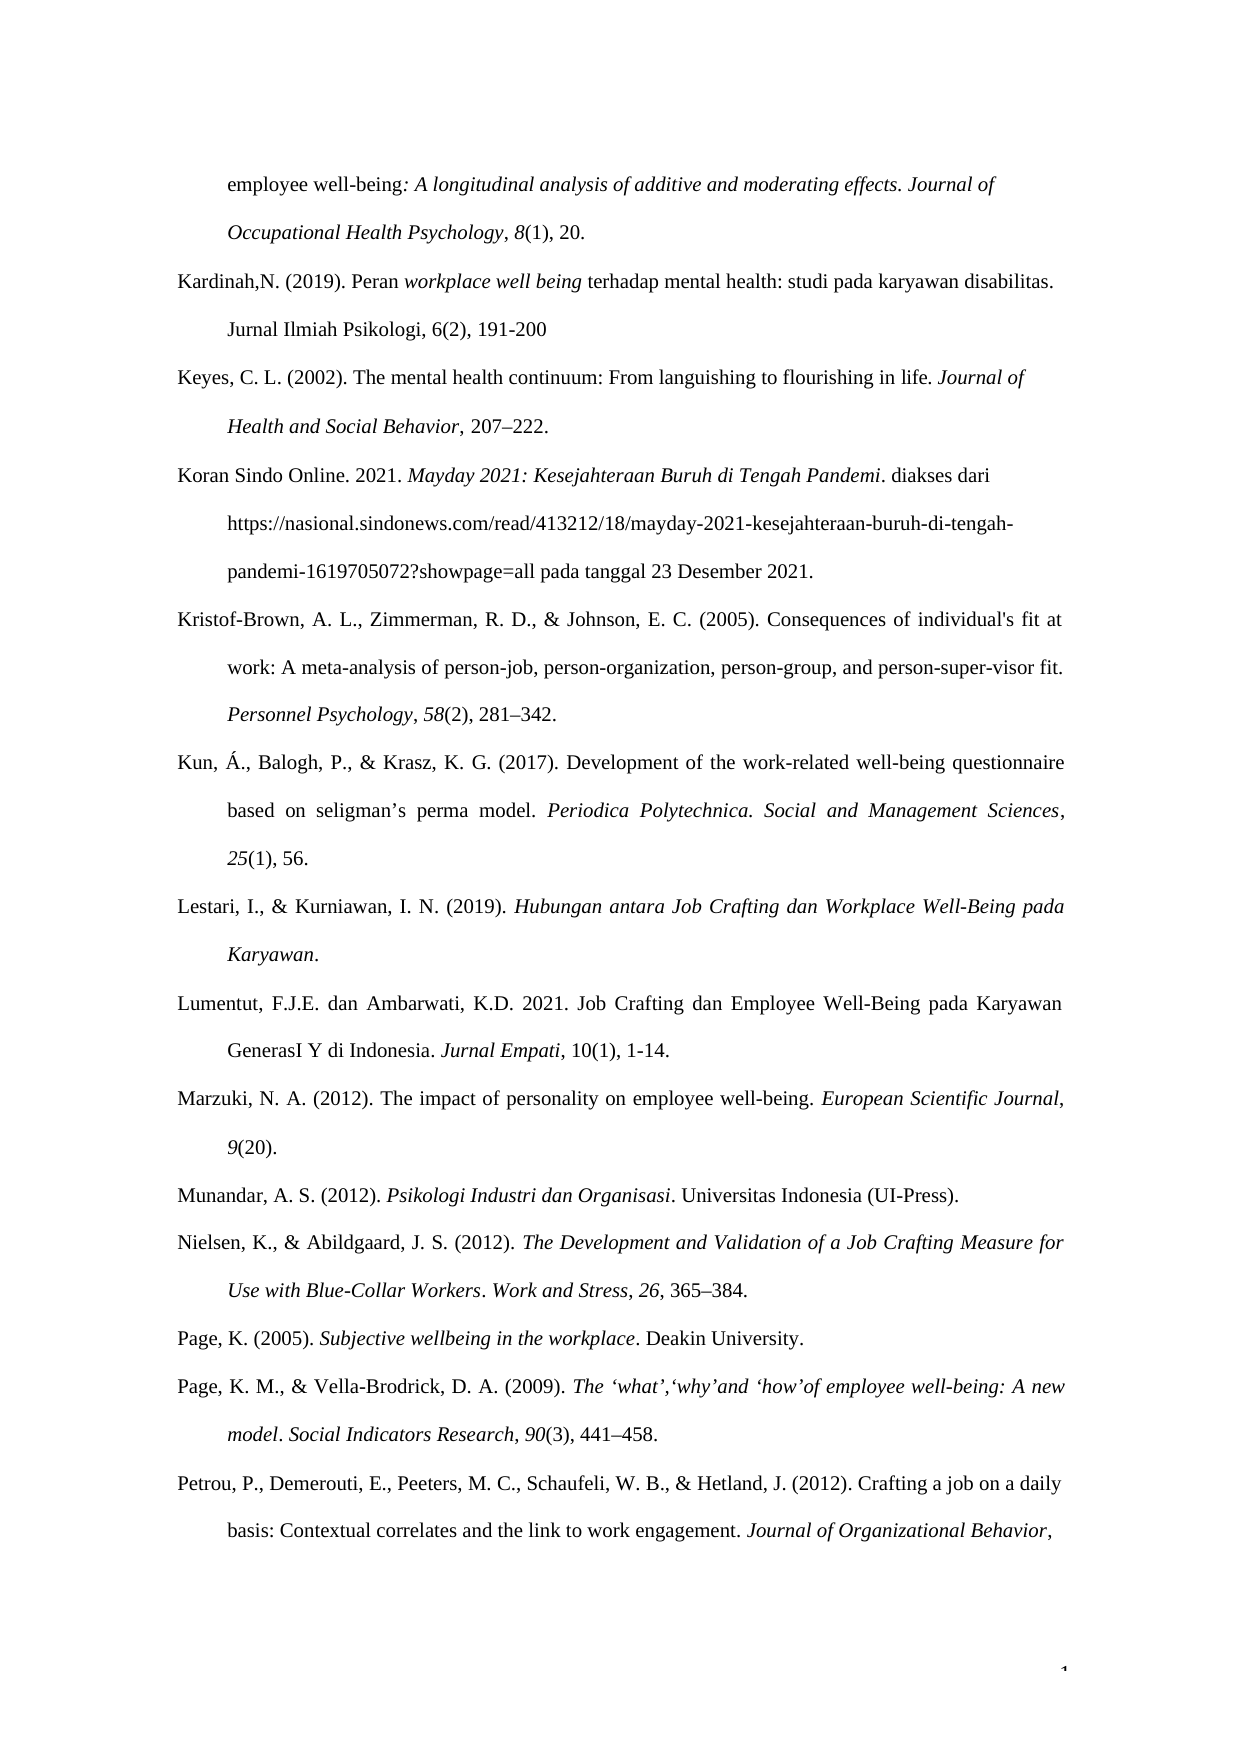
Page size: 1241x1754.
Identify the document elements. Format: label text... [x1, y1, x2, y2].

text Petrou, P., Demerouti, E., Peeters, M. C., Schaufeli, W. B., & Hetland, J. (2012). Crafting a job on a daily basis: Contextual correlates and the link to work engagement. Journal of Organizational Behavior, [177, 1471, 1063, 1542]
text Munandar, A. S. (2012). Psikologi Industri dan Organisasi. Universitas Indonesia (UI-Press). [177, 1184, 1088, 1207]
text Page, K. (2005). Subjective wellbeing in the workplace. Deakin University. [177, 1326, 1088, 1350]
text Marzuki, N. A. (2012). The impact of personality on employee well-being. European Scientific Journal, 9(20). [177, 1086, 1064, 1159]
text Page, K. M., & Vella-Brodrick, D. A. (2009). The ‘what’,‘why’and ‘how’of employee well-being: A new model. Social Indicators Research, 90(3), 441–458. [177, 1374, 1065, 1446]
text employee well-being: A longitudinal analysis of additive and moderating effects. Journal of Occupational Health Psychology, 8(1), 20. [227, 172, 1088, 244]
text Lumentut, F.J.E. dan Ambarwati, K.D. 2021. Job Crafting dan Employee Well-Being pada Karyawan GenerasI Y di Indonesia. Jurnal Empati, 10(1), 1-14. [177, 990, 1063, 1062]
text Kardinah,N. (2019). Peran workplace well being terhadap mental health: studi pada karyawan disabilitas. [177, 269, 1088, 293]
text Lestari, I., & Kurniawan, I. N. (2019). Hubungan antara Job Crafting dan Workplace Well-Being pada Karyawan. [177, 894, 1065, 966]
text Keyes, C. L. (2002). The mental health continuum: From languishing to flourishing in life. Journal of Health and Social Behavior, 207–222. [177, 365, 1053, 438]
text Koran Sindo Online. 2021. Mayday 2021: Kesejahteraan Buruh di Tengah Pandemi. diakses dari https://nasional.sindonews.com/read/413212/18/mayday-2021-kesejahteraan-buruh-di-tengah- pandemi-1619705072?showpage=all pada tanggal 23 Desember 2021. [177, 463, 1015, 583]
text Kristof-Brown, A. L., Zimmerman, R. D., & Johnson, E. C. (2005). Consequences of individual's fit at work: A meta-analysis of person-job, person-organization, person-group, and person-super-visor fit. Personnel Psychology, 58(2), 281–342. [177, 607, 1064, 726]
text Nielsen, K., & Abildgaard, J. S. (2012). The Development and Validation of a Job Crafting Measure for Use with Blue-Collar Workers. Work and Stress, 26, 365–384. [177, 1230, 1064, 1302]
text Kun, Á., Balogh, P., & Krasz, K. G. (2017). Development of the work-related well-being questionnaire based on seligman’s perma model. Periodica Polytechnica. Social and Management Sciences, 25(1), 56. [177, 750, 1065, 870]
text Jurnal Ilmiah Psikologi, 6(2), 191-200 [227, 317, 1088, 341]
